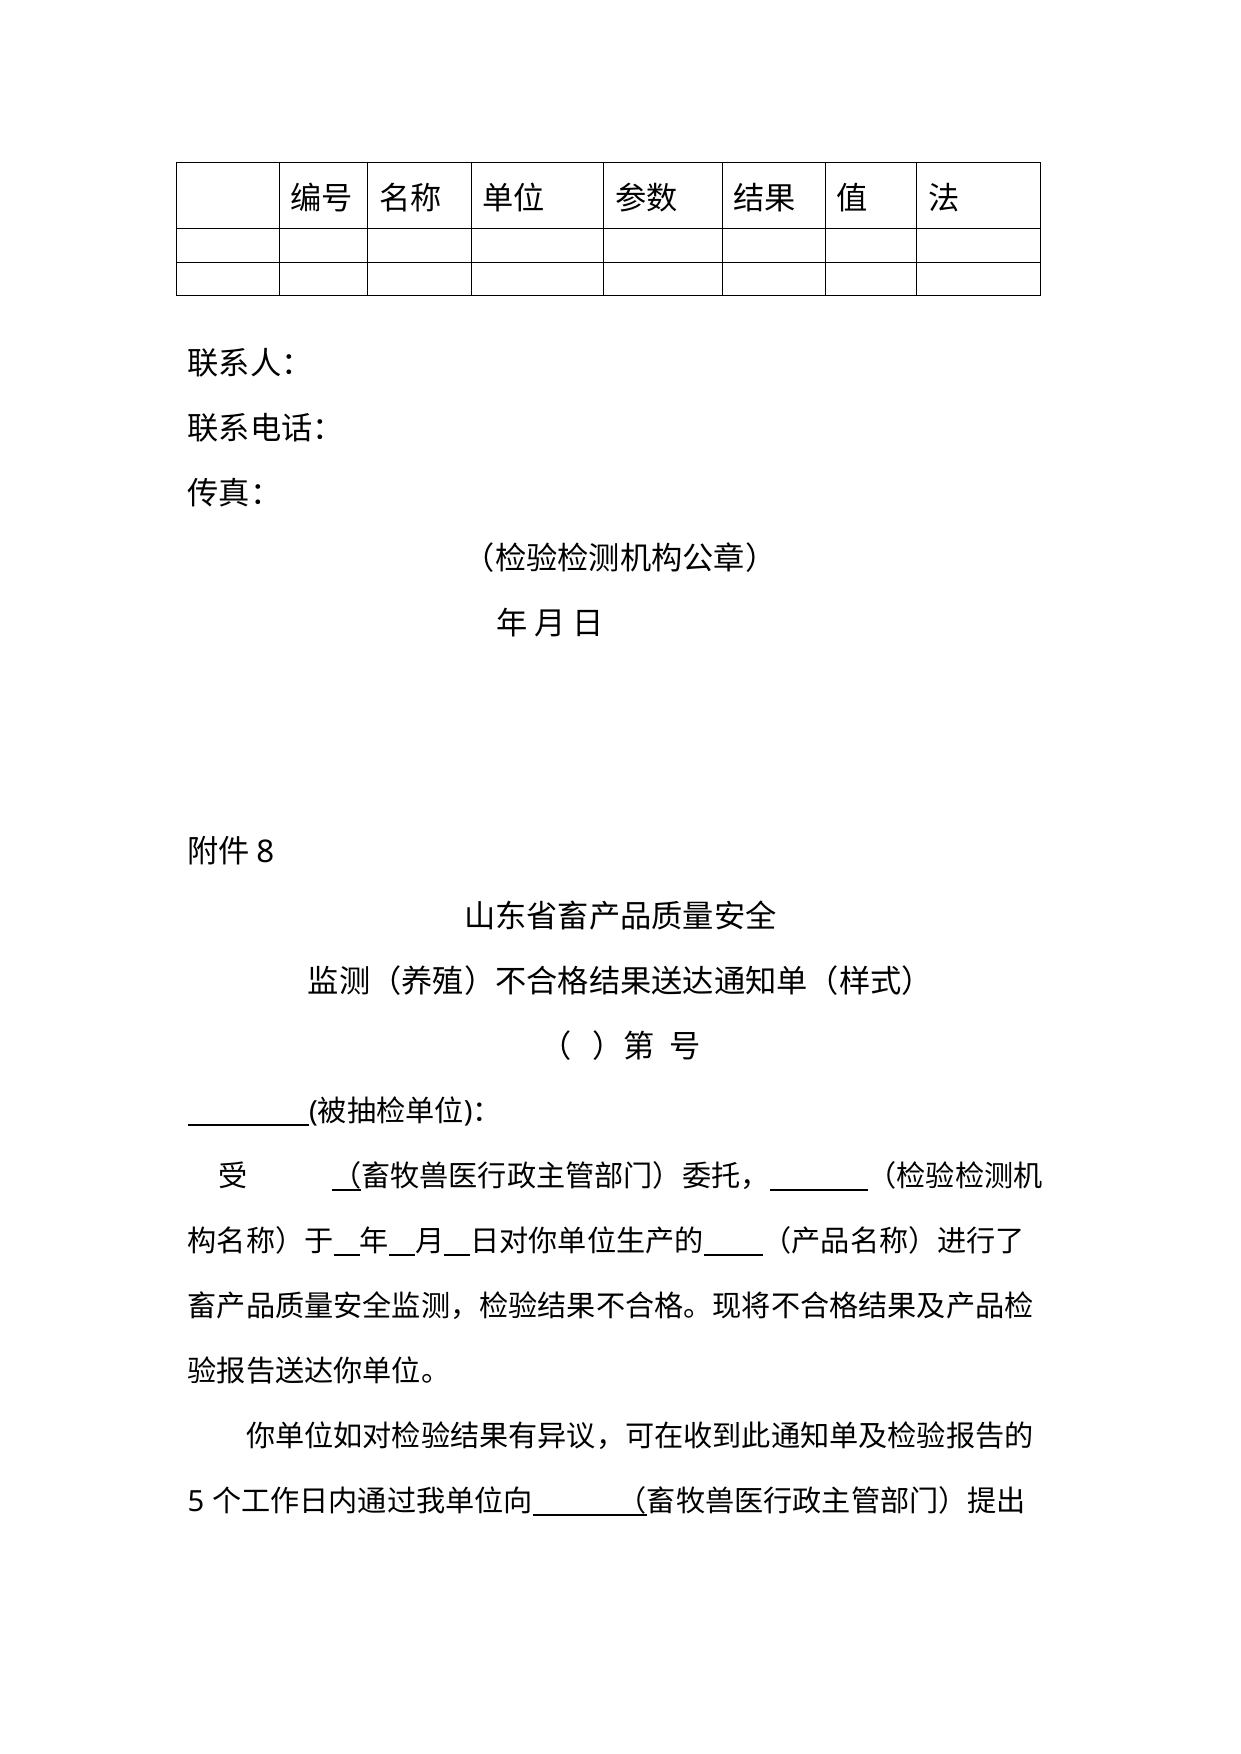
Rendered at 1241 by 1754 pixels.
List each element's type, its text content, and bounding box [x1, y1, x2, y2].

table_header 样品 名称 [368, 163, 471, 228]
table_header 检测 结果 [723, 163, 825, 228]
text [187, 1401, 1053, 1531]
table_cell [723, 229, 825, 262]
table_cell [368, 263, 471, 295]
table_header 被抽检单位 [472, 163, 603, 228]
text 山东省畜产品质量安全 [187, 881, 1053, 946]
table_cell [280, 263, 367, 295]
table_cell [177, 263, 279, 295]
text 附件8 [187, 816, 1053, 881]
table_cell [826, 229, 916, 262]
table_header 检测方法 [917, 163, 1040, 228]
table_cell [826, 263, 916, 295]
table_header 序号 [177, 163, 279, 228]
text 联系人： [187, 329, 1053, 394]
table_cell [604, 263, 722, 295]
text 传真： [187, 459, 1053, 524]
table_header 标准值 [826, 163, 916, 228]
table_cell [368, 229, 471, 262]
text 年 月 日 [187, 589, 1053, 654]
table_cell [723, 263, 825, 295]
text (被抽检单位)： [187, 1076, 1053, 1141]
table_cell [472, 229, 603, 262]
text 监测（养殖）不合格结果送达通知单（样式） [187, 946, 1053, 1011]
text 受 （畜牧兽医行政主管部门）委托， （检验检测机构名称）于 年 月 日对你单位生产的 （产品名称）进行了畜产品质量安全监测，检验结果不合格。现将不合格结果及产品检验报告送达你单位。 [187, 1141, 1053, 1401]
table_header 不合格 参数 [604, 163, 722, 228]
text （检验检测机构公章） [187, 524, 1053, 589]
table_cell [177, 229, 279, 262]
table_cell [280, 229, 367, 262]
table_cell [917, 229, 1040, 262]
table_cell [604, 229, 722, 262]
text （ ）第 号 [187, 1011, 1053, 1076]
table_header 样品 编号 [280, 163, 367, 228]
table_cell [917, 263, 1040, 295]
table_cell [472, 263, 603, 295]
text 联系电话： [187, 394, 1053, 459]
